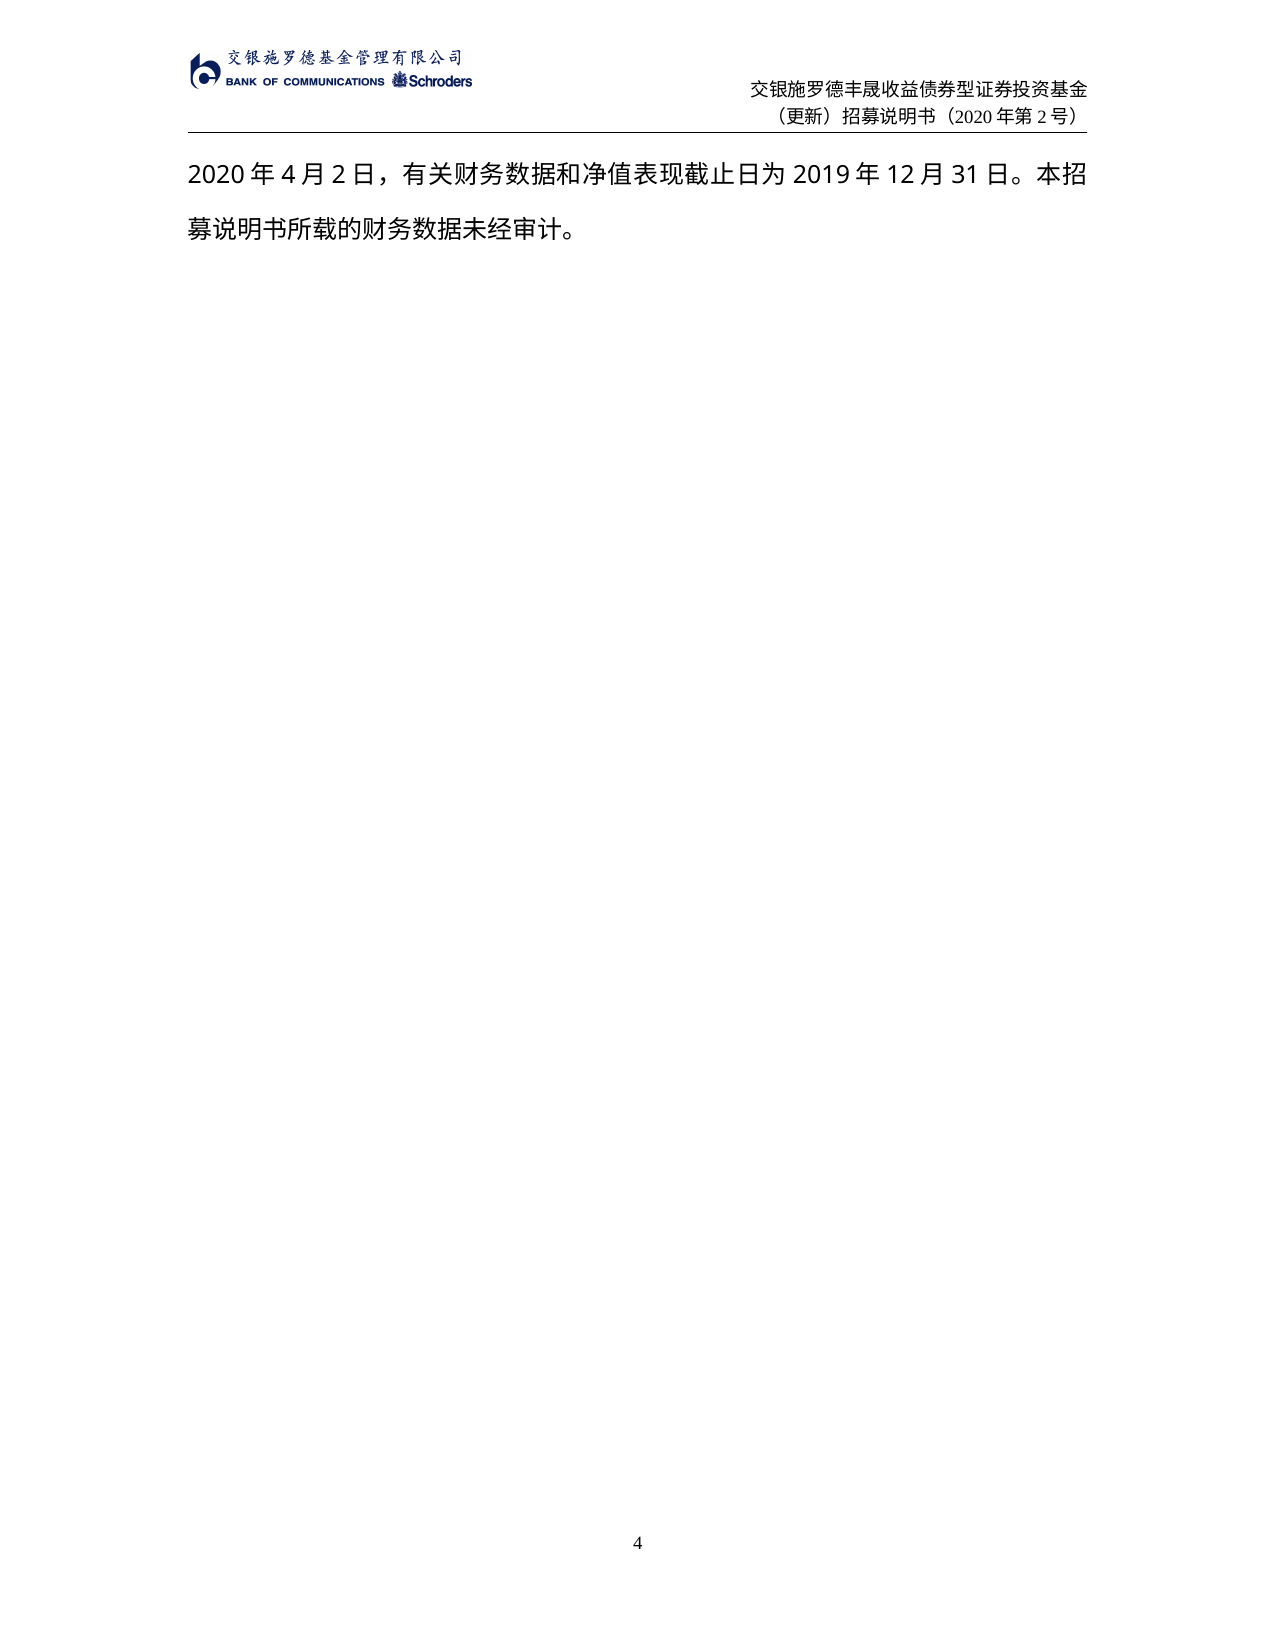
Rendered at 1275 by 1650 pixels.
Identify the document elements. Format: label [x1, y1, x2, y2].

picture [190, 50, 472, 89]
text [187, 155, 1087, 245]
